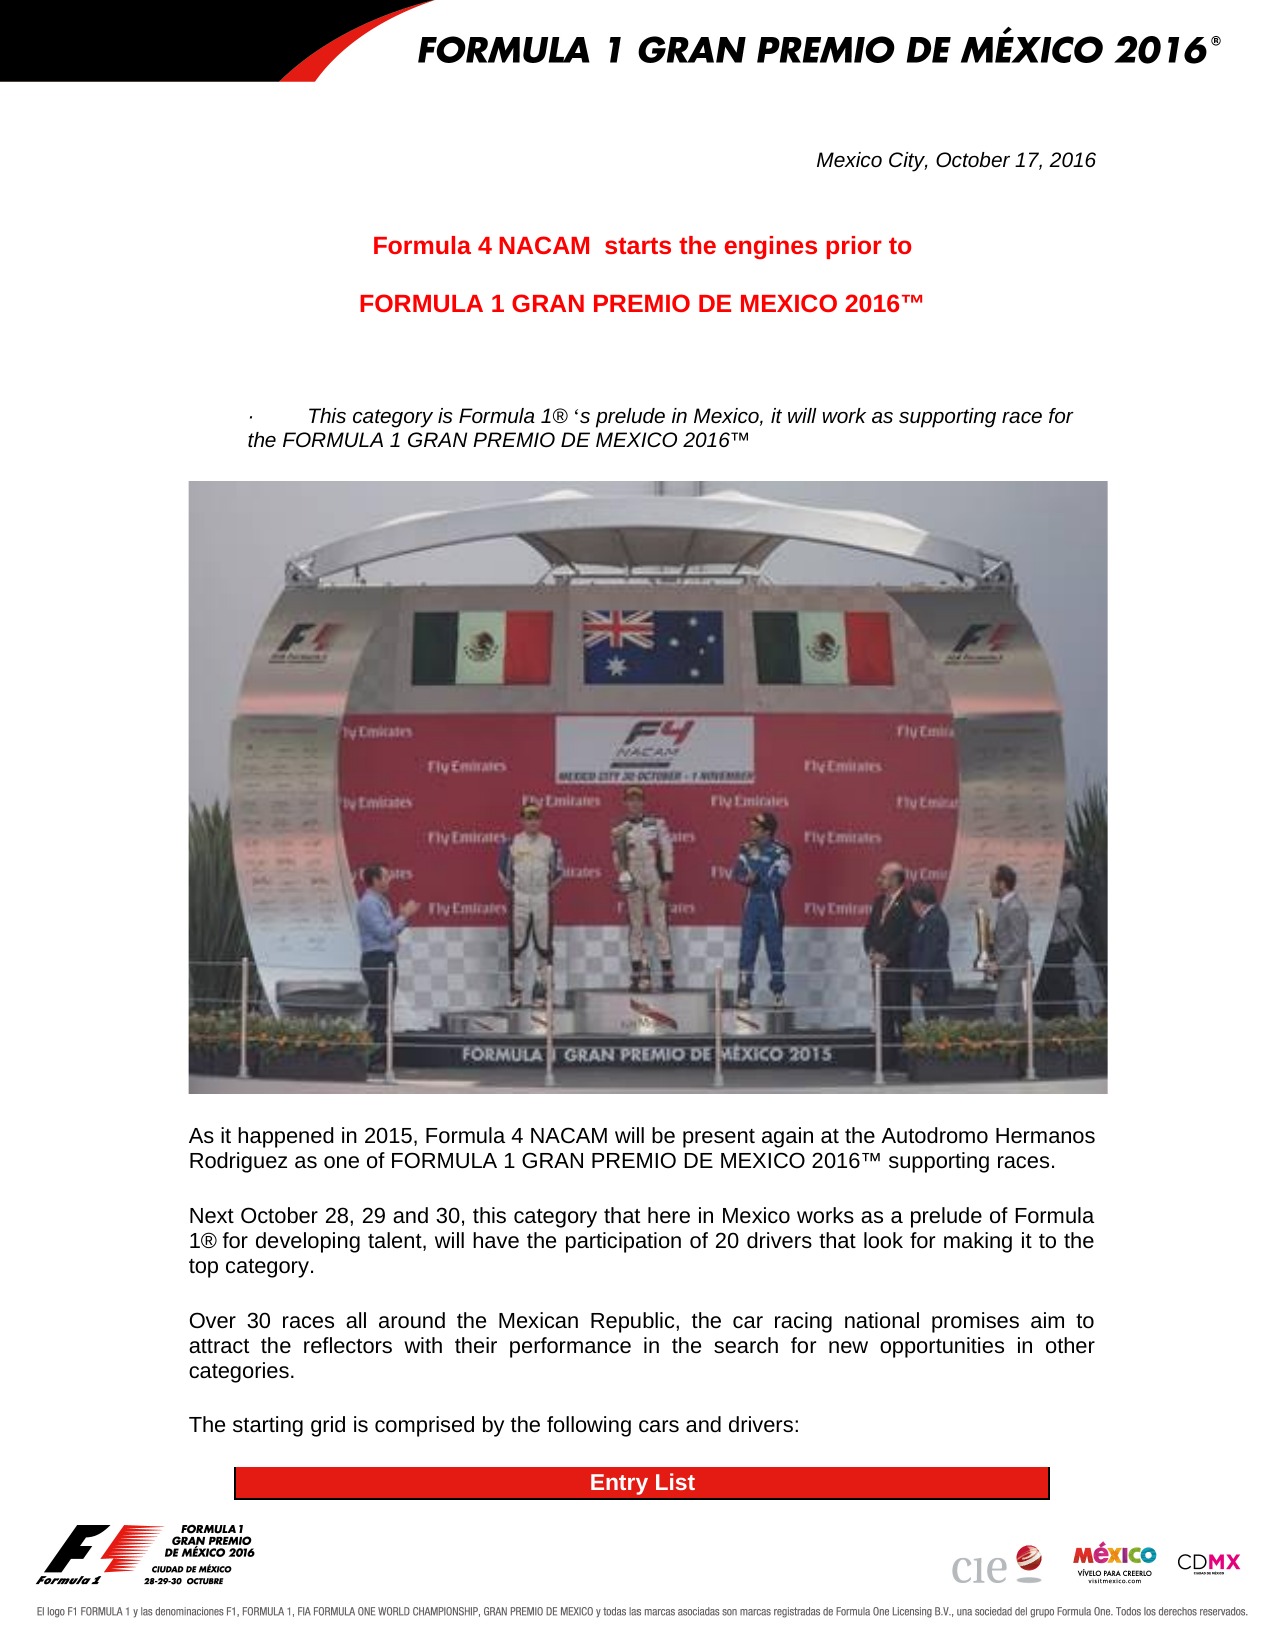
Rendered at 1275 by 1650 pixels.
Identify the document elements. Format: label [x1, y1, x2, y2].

table_header [166, 148, 1109, 1500]
picture [0, 0, 1275, 1650]
